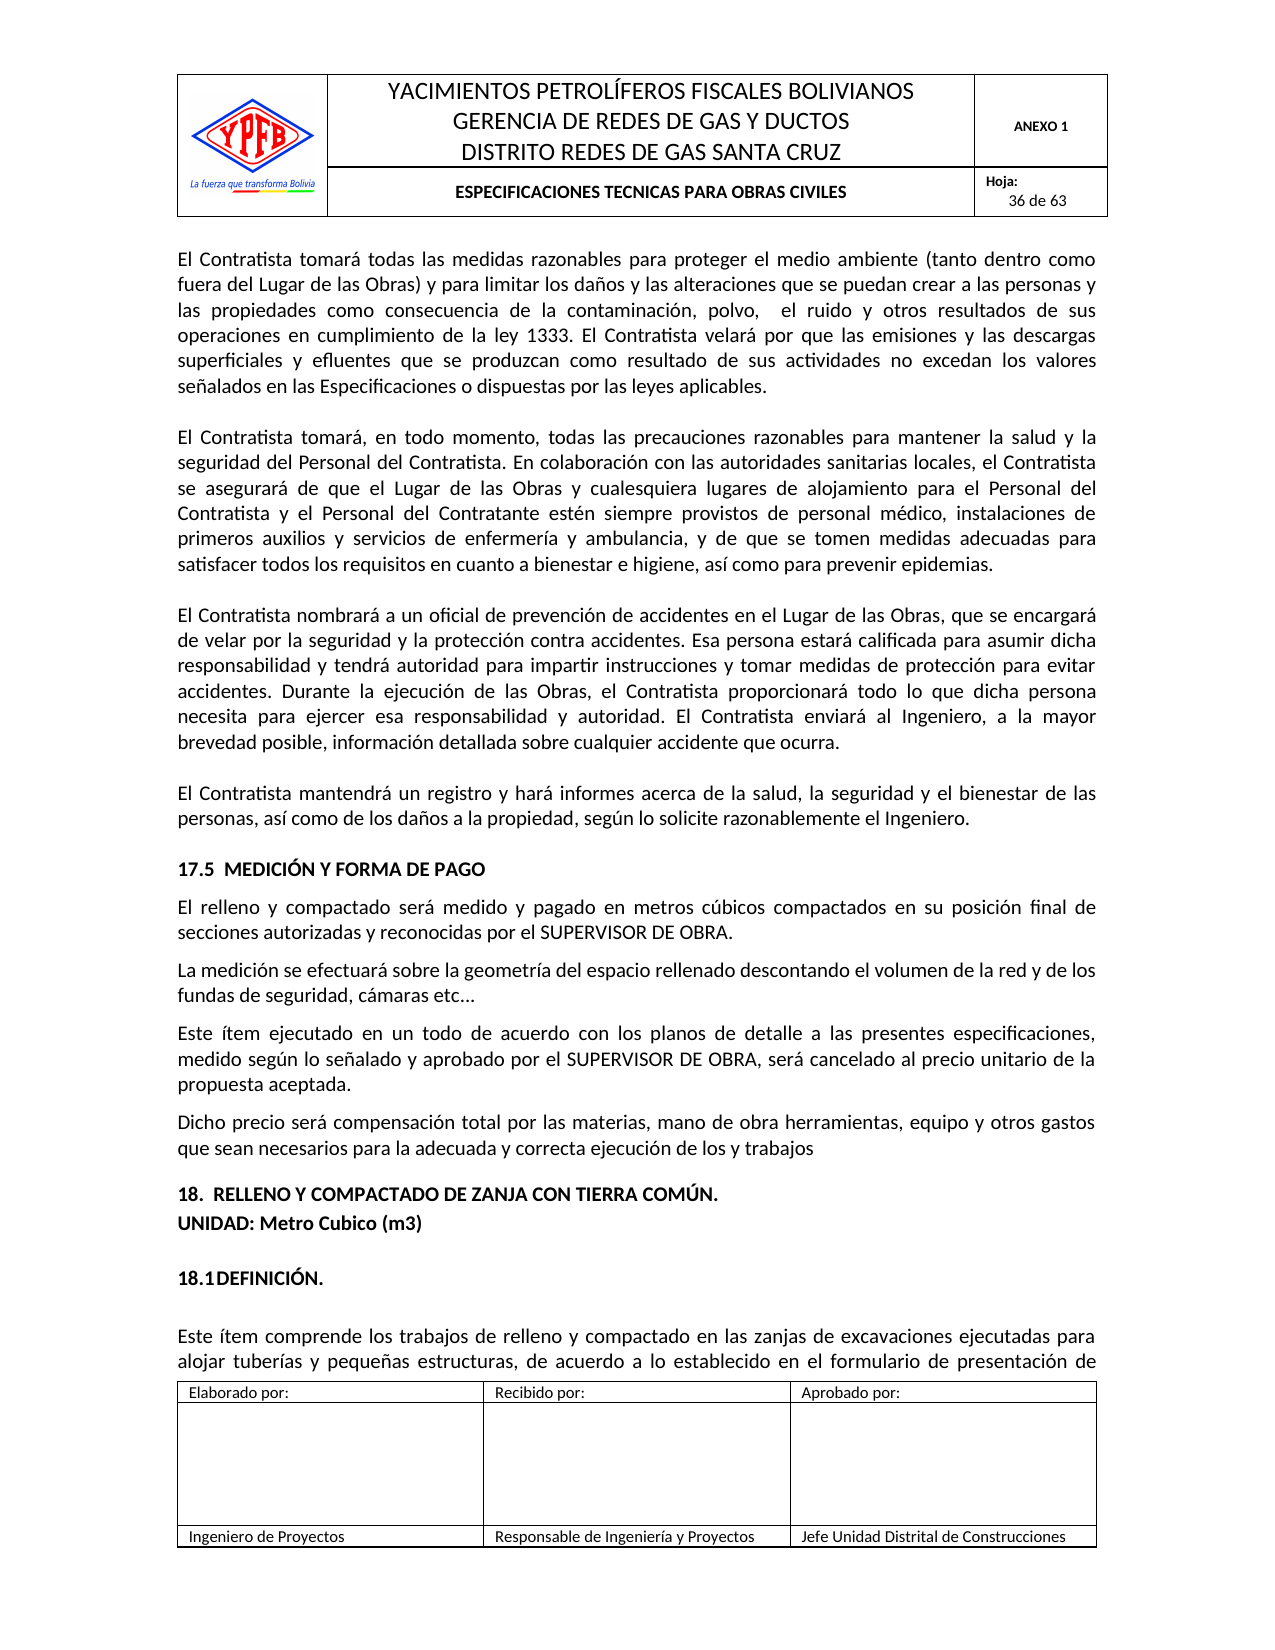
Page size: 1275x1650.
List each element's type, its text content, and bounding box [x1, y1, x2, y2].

subtitle 18. RELLENO Y COMPACTADO DE ZANJA CON TIERRA COMÚN. [177, 1181, 1098, 1206]
text El Contratista mantendrá un registro y hará informes acerca de la salud, la seguridad y el bienestar de las personas, así como de los daños a la propiedad, según lo solicite razonablemente el Ingeniero. [177, 780, 1098, 831]
text UNIDAD: Metro Cubico (m3) [177, 1210, 1098, 1236]
picture [188, 93, 316, 198]
text 17.5 MEDICIÓN Y FORMA DE PAGO [177, 856, 1098, 881]
text El Contratista tomará, en todo momento, todas las precauciones razonables para mantener la salud y la seguridad del Personal del Contratista. En colaboración con las autoridades sanitarias locales, el Contratista se asegurará de que el Lugar de las Obras y cualesquiera lugares de alojamiento para el Personal del Contratista y el Personal del Contratante estén siempre provistos de personal médico, instalaciones de primeros auxilios y servicios de enfermería y ambulancia, y de que se tomen medidas adecuadas para satisfacer todos los requisitos en cuanto a bienestar e higiene, así como para prevenir epidemias. [177, 424, 1098, 576]
text Este ítem ejecutado en un todo de acuerdo con los planos de detalle a las presentes especificaciones, medido según lo señalado y aprobado por el SUPERVISOR DE OBRA, será cancelado al precio unitario de la propuesta aceptada. [177, 1021, 1098, 1097]
text El relleno y compactado será medido y pagado en metros cúbicos compactados en su posición final de secciones autorizadas y reconocidas por el SUPERVISOR DE OBRA. [177, 894, 1098, 945]
list DEFINICIÓN. [177, 1265, 1098, 1290]
text El Contratista nombrará a un oficial de prevención de accidentes en el Lugar de las Obras, que se encargará de velar por la seguridad y la protección contra accidentes. Esa persona estará calificada para asumir dicha responsabilidad y tendrá autoridad para impartir instrucciones y tomar medidas de protección para evitar accidentes. Durante la ejecución de las Obras, el Contratista proporcionará todo lo que dicha persona necesita para ejercer esa responsabilidad y autoridad. El Contratista enviará al Ingeniero, a la mayor brevedad posible, información detallada sobre cualquier accidente que ocurra. [177, 602, 1098, 754]
text El Contratista tomará todas las medidas razonables para proteger el medio ambiente (tanto dentro como fuera del Lugar de las Obras) y para limitar los daños y las alteraciones que se puedan crear a las personas y las propiedades como consecuencia de la contaminación, polvo, el ruido y otros resultados de sus operaciones en cumplimiento de la ley 1333. El Contratista velará por que las emisiones y las descargas superficiales y efluentes que se produzcan como resultado de sus actividades no excedan los valores señalados en las Especificaciones o dispuestas por las leyes aplicables. [177, 246, 1098, 398]
text La medición se efectuará sobre la geometría del espacio rellenado descontando el volumen de la red y de los fundas de seguridad, cámaras etc... [177, 957, 1098, 1008]
text Dicho precio será compensación total por las materias, mano de obra herramientas, equipo y otros gastos que sean necesarios para la adecuada y correcta ejecución de los y trabajos [177, 1109, 1098, 1160]
